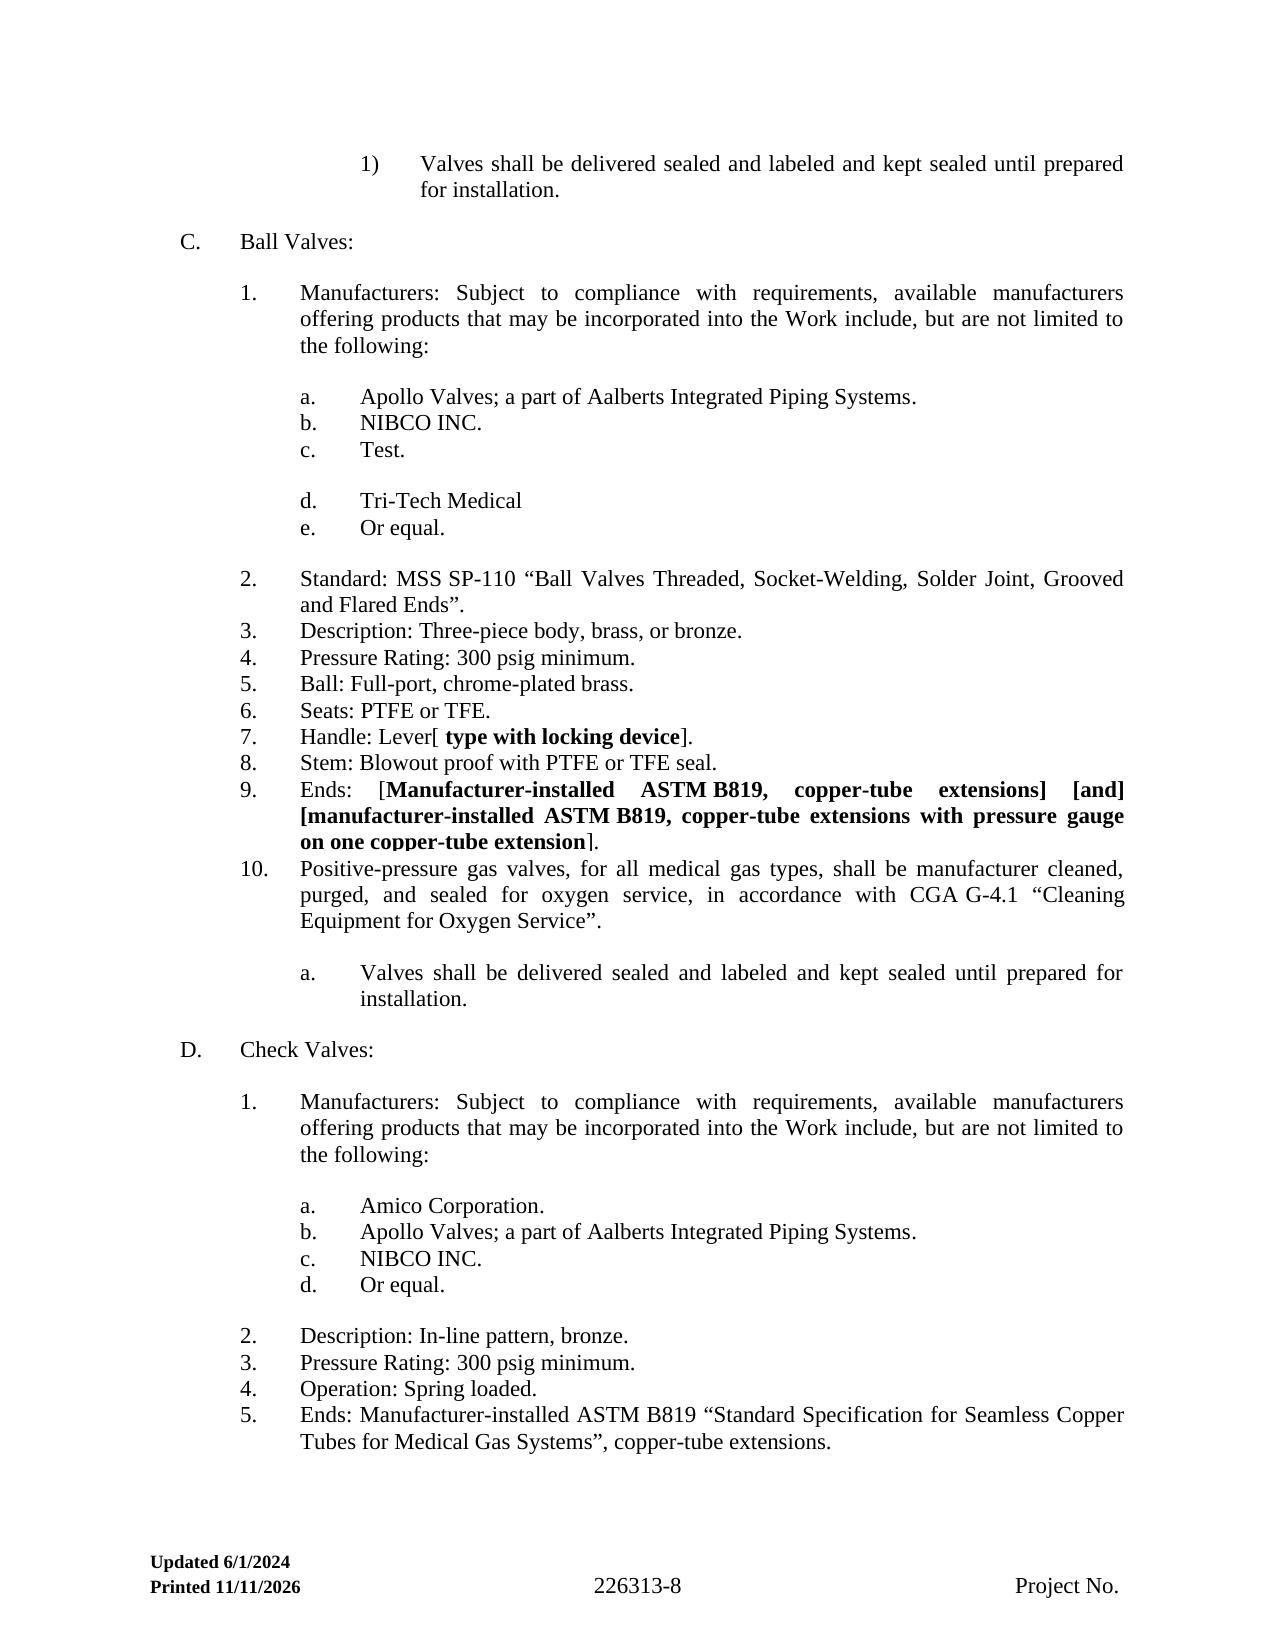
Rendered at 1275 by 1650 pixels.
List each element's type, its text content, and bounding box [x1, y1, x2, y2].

text Or equal. [300, 513, 1125, 540]
text Pressure Rating: 300 psig minimum. [240, 644, 1125, 670]
text Or equal. [300, 1271, 1125, 1297]
text Check Valves: [180, 1037, 1125, 1063]
text Description: Three-piece body, brass, or bronze. [240, 618, 1125, 644]
text Ends: [Manufacturer-installed ASTM B819, copper-tube extensions] [and] [manufacturer-installed ASTM B819, copper-tube extensions with pressure gauge on one copper-tube extension]. [240, 776, 1125, 851]
text Valves shall be delivered sealed and labeled and kept sealed until prepared for installation. [360, 150, 1125, 203]
text Apollo Valves; a part of Aalberts Integrated Piping Systems. [300, 1218, 1125, 1245]
text Pressure Rating: 300 psig minimum. [240, 1349, 1125, 1375]
text Seats: PTFE or TFE. [240, 697, 1125, 719]
text Ball Valves: [180, 228, 1125, 254]
text Test. [300, 436, 1125, 462]
text Stem: Blowout proof with PTFE or TFE seal. [240, 749, 1125, 776]
text NIBCO INC. [300, 1245, 1125, 1271]
text Amico Corporation. [300, 1192, 1125, 1218]
text Standard: MSS SP-110 “Ball Valves Threaded, Socket-Welding, Solder Joint, Grooved and Flared Ends”. [240, 565, 1125, 618]
text Positive-pressure gas valves, for all medical gas types, shall be manufacturer cleaned, purged, and sealed for oxygen service, in accordance with CGA G-4.1 “Cleaning Equipment for Oxygen Service”. [240, 855, 1125, 934]
text Operation: Spring loaded. [240, 1375, 1125, 1401]
text Ball: Full-port, chrome-plated brass. [240, 670, 1125, 697]
text Description: In-line pattern, bronze. [240, 1322, 1125, 1349]
text Tri-Tech Medical [300, 487, 1125, 513]
text Handle: Lever[ type with locking device]. [240, 723, 1125, 749]
text Valves shall be delivered sealed and labeled and kept sealed until prepared for installation. [300, 959, 1125, 1012]
text NIBCO INC. [300, 409, 1125, 436]
text Ends: Manufacturer-installed ASTM B819 “Standard Specification for Seamless Copper Tubes for Medical Gas Systems”, copper-tube extensions. [240, 1401, 1125, 1454]
text Apollo Valves; a part of Aalberts Integrated Piping Systems. [300, 383, 1125, 409]
